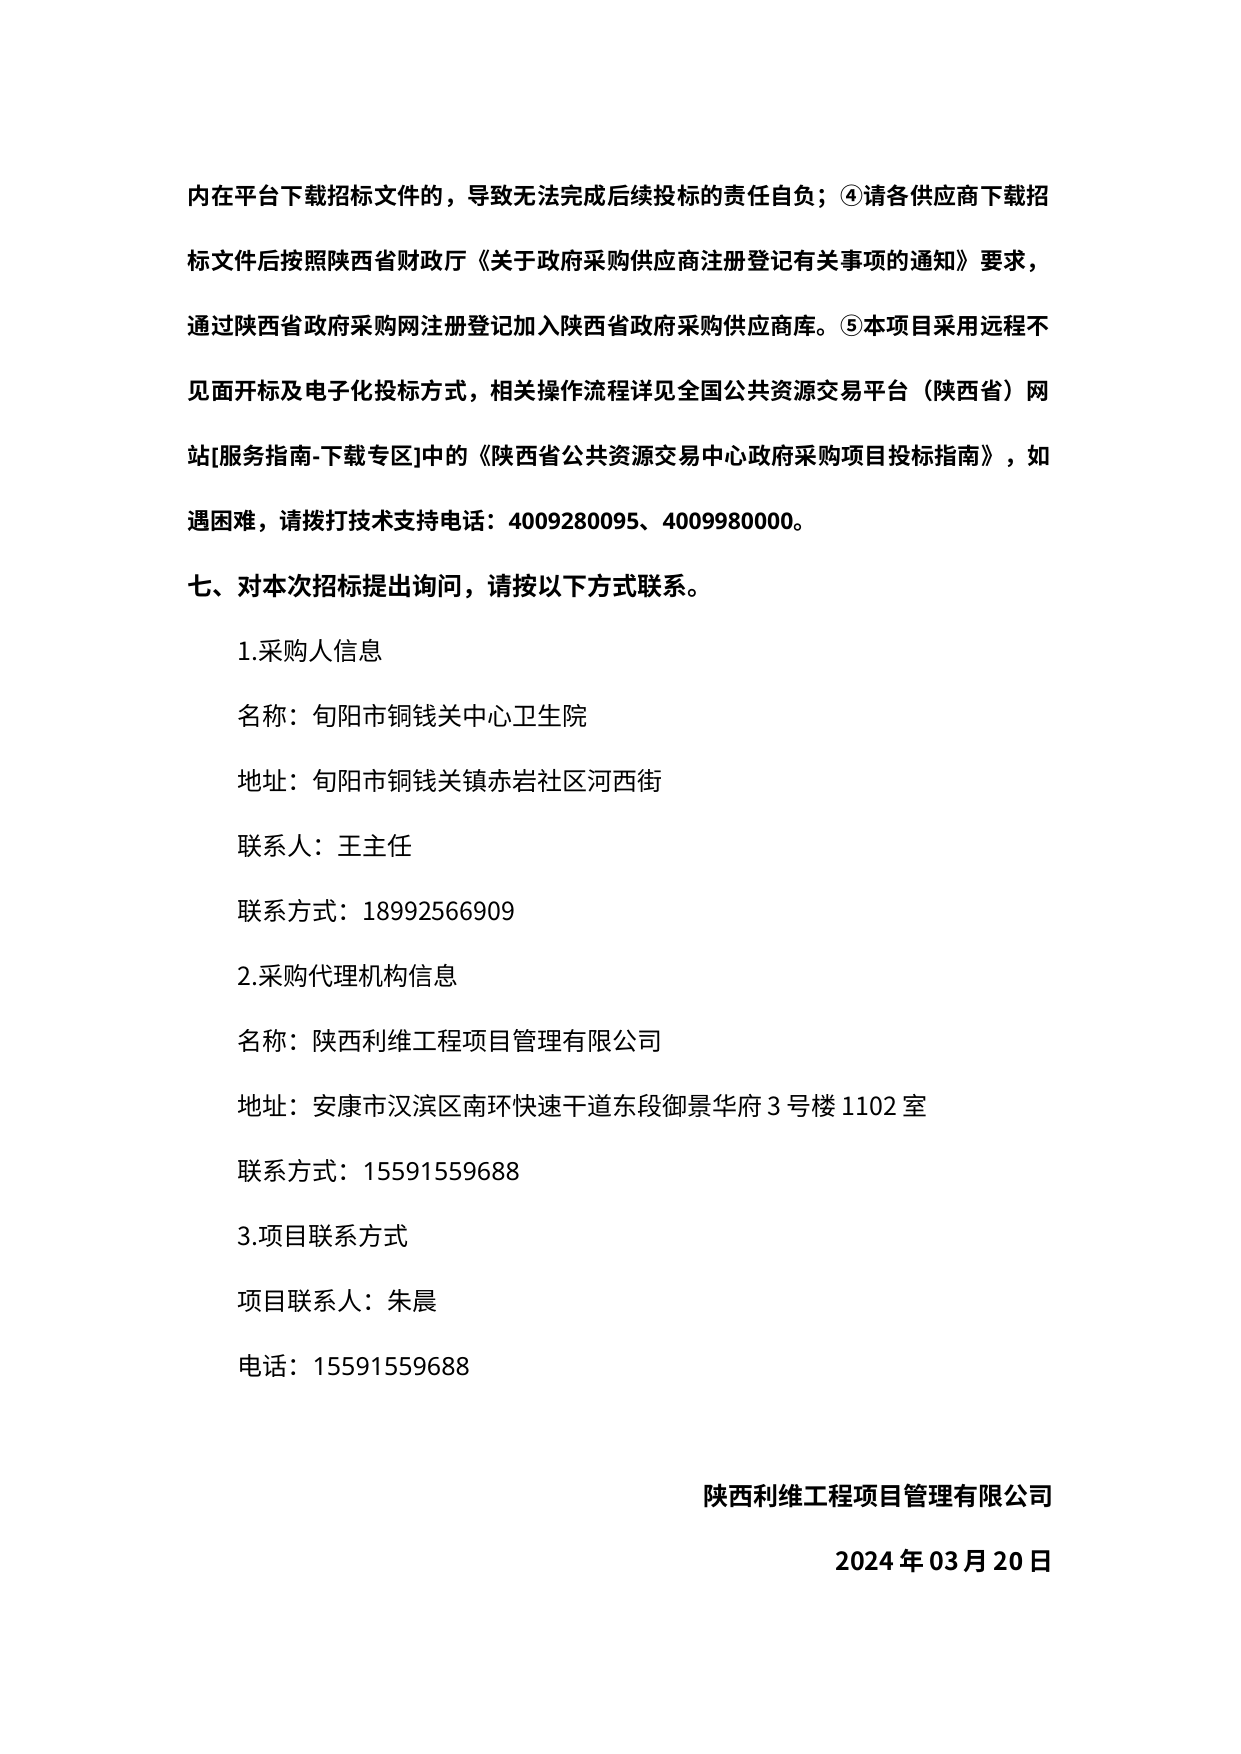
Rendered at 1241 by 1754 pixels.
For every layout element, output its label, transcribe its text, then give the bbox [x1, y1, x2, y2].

subtitle 2.采购代理机构信息 [187, 942, 1053, 1007]
text 陕西利维工程项目管理有限公司 [187, 1462, 1053, 1527]
text 2024年03月20日 [187, 1527, 1053, 1592]
text 电话：15591559688 [187, 1332, 1053, 1397]
text 联系人：王主任 [187, 812, 1053, 877]
text 名称：旬阳市铜钱关中心卫生院 [187, 682, 1053, 747]
text 项目联系人：朱晨 [187, 1267, 1053, 1332]
text 地址：安康市汉滨区南环快速干道东段御景华府3号楼1102室 [187, 1072, 1053, 1137]
text 名称：陕西利维工程项目管理有限公司 [187, 1007, 1053, 1072]
subtitle 1.采购人信息 [187, 617, 1053, 682]
subtitle 地址：旬阳市铜钱关镇赤岩社区河西街 [187, 747, 1053, 812]
text 联系方式：15591559688 [187, 1137, 1053, 1202]
text 联系方式：18992566909 [187, 877, 1053, 942]
subtitle 七、对本次招标提出询问，请按以下方式联系。 [187, 552, 1053, 617]
subtitle 3.项目联系方式 [187, 1202, 1053, 1267]
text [187, 162, 1053, 552]
